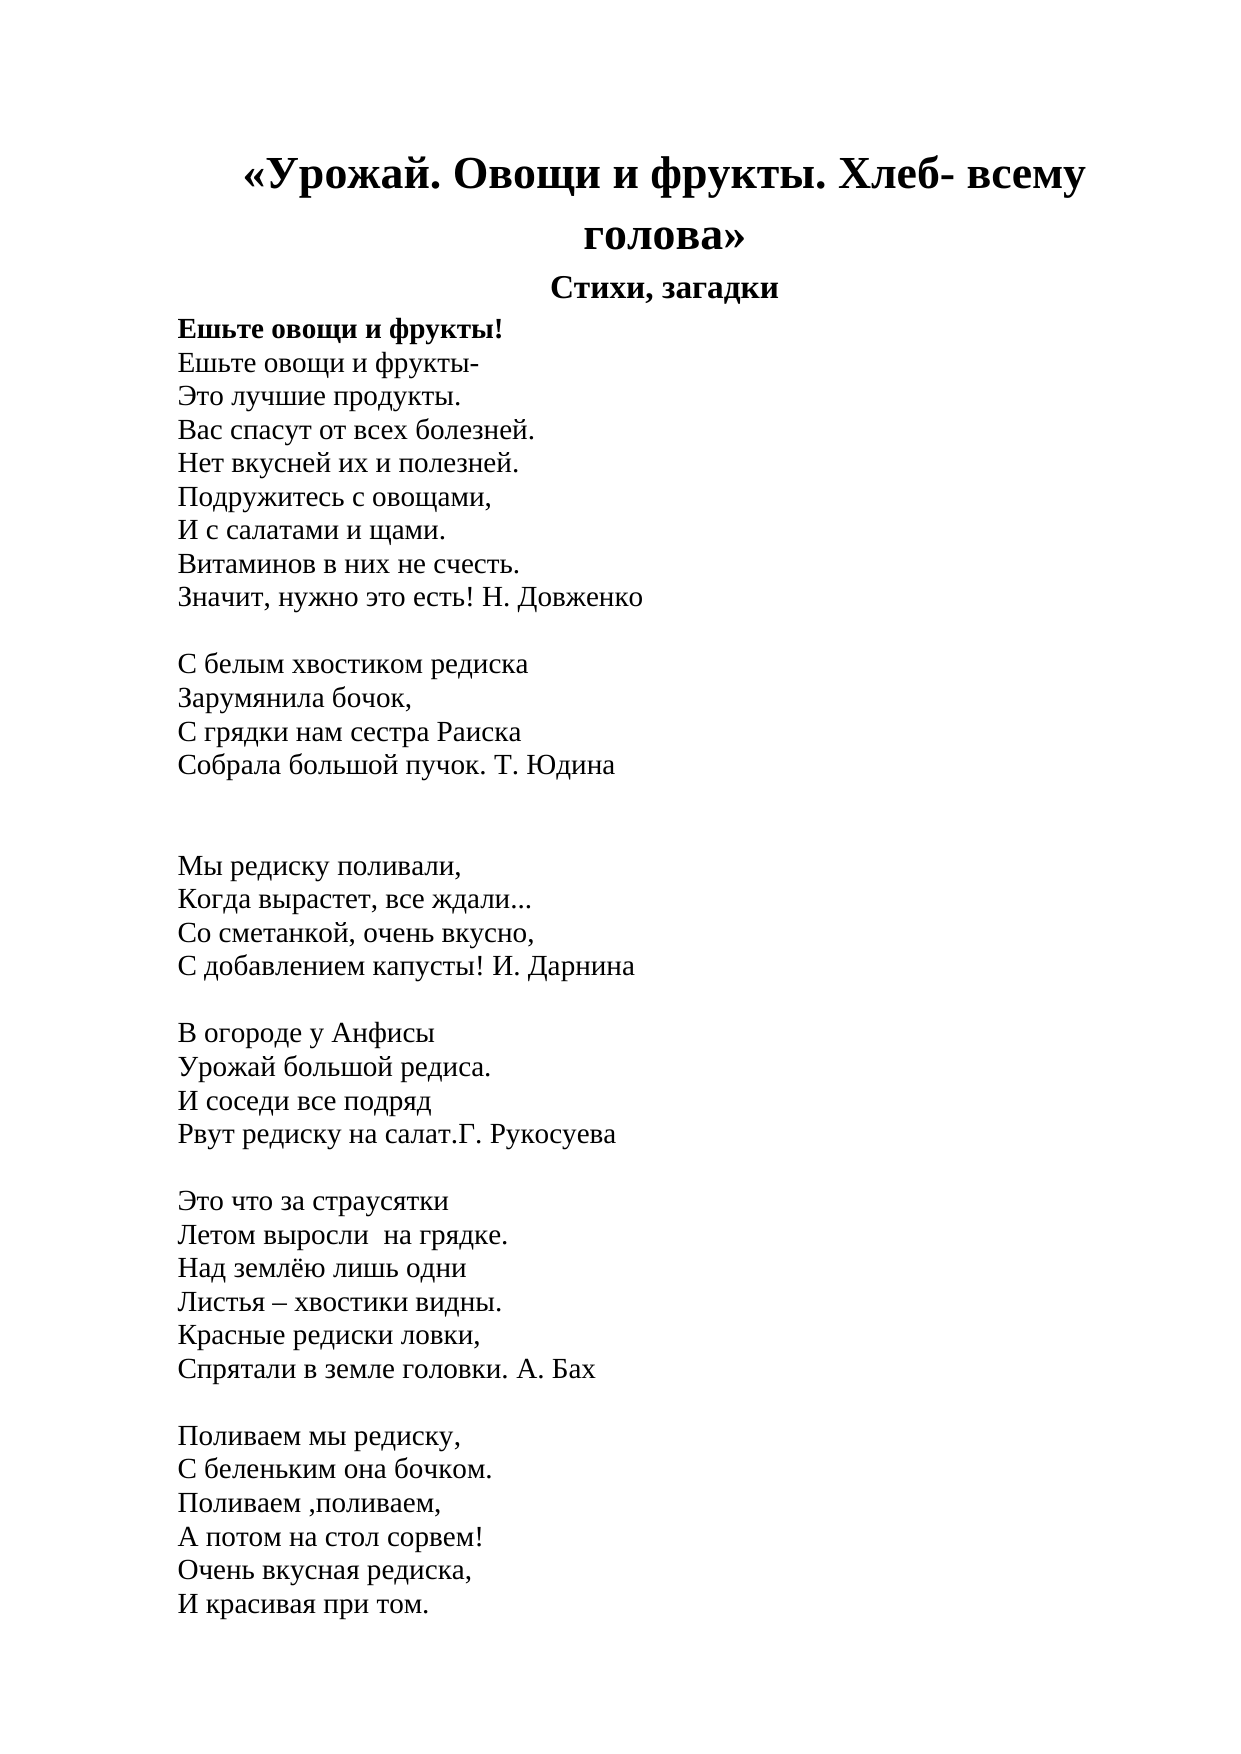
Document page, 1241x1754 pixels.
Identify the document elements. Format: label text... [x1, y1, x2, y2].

text Стихи, загадки [177, 267, 1152, 306]
text Мы редиску поливали, Когда вырастет, все ждали... Со сметанкой, очень вкусно, С добавлением капусты! И. Дарнина [177, 814, 1152, 982]
text Ешьте овощи и фрукты- Это лучшие продукты. Вас спасут от всех болезней. Нет вкусней их и полезней. [177, 345, 1152, 479]
text Это что за страусятки Летом выросли на грядке. Над землёю лишь одни Листья – хвостики видны. Красные редиски ловки, Спрятали в земле головки. А. Бах [177, 1150, 1152, 1384]
text С белым хвостиком редиска Зарумянила бочок, С грядки нам сестра Раиска Собрала большой пучок. Т. Юдина [177, 613, 1152, 781]
text «Урожай. Овощи и фрукты. Хлеб- всему голова» [177, 146, 1152, 259]
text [177, 1384, 1152, 1619]
text В огороде у Анфисы Урожай большой редиса. И соседи все подряд Рвут редиску на салат.Г. Рукосуева [177, 982, 1152, 1150]
text Ешьте овощи и фрукты! [177, 311, 1152, 345]
text Подружитесь с овощами, И с салатами и щами. Витаминов в них не счесть. Значит, нужно это есть! Н. Довженко [177, 479, 1152, 613]
